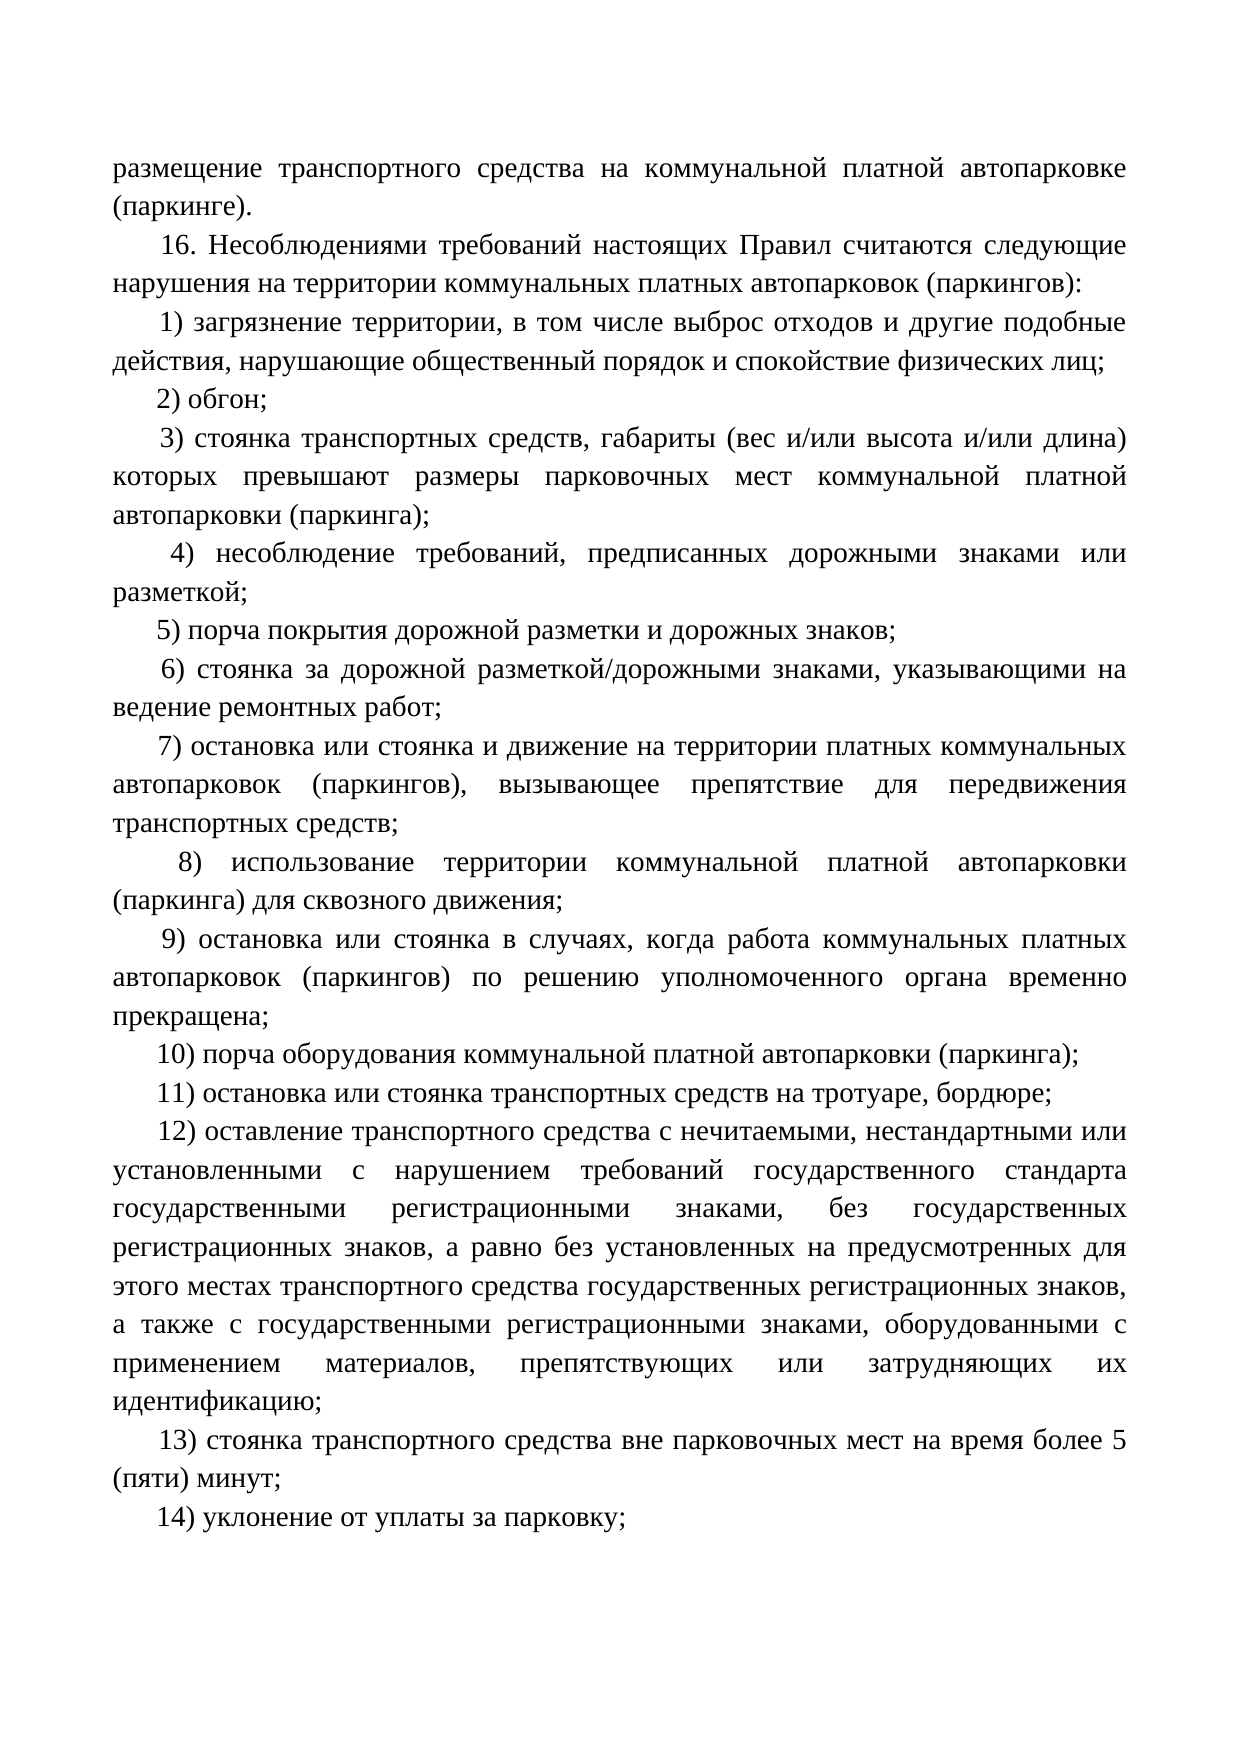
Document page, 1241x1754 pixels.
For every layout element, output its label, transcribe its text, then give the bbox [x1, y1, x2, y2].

text 5) порча покрытия дорожной разметки и дорожных знаков; [112, 612, 1128, 646]
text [112, 150, 1128, 222]
text 1) загрязнение территории, в том числе выброс отходов и другие подобные действия, нарушающие общественный порядок и спокойствие физических лиц; [112, 304, 1128, 376]
text 9) остановка или стоянка в случаях, когда работа коммунальных платных автопарковок (паркингов) по решению уполномоченного органа временно прекращена; [112, 921, 1128, 1031]
text 10) порча оборудования коммунальной платной автопарковки (паркинга); [112, 1036, 1128, 1070]
text 2) обгон; [112, 381, 1128, 415]
text 16. Несоблюдениями требований настоящих Правил считаются следующие нарушения на территории коммунальных платных автопарковок (паркингов): [112, 227, 1128, 299]
text 4) несоблюдение требований, предписанных дорожными знаками или разметкой; [112, 535, 1128, 607]
text 14) уклонение от уплаты за парковку; [112, 1499, 1128, 1532]
text 3) стоянка транспортных средств, габариты (вес и/или высота и/или длина) которых превышают размеры парковочных мест коммунальной платной автопарковки (паркинга); [112, 420, 1128, 530]
text 13) стоянка транспортного средства вне парковочных мест на время более 5 (пяти) минут; [112, 1422, 1128, 1494]
text 6) стоянка за дорожной разметкой/дорожными знаками, указывающими на ведение ремонтных работ; [112, 651, 1128, 723]
text 7) остановка или стоянка и движение на территории платных коммунальных автопарковок (паркингов), вызывающее препятствие для передвижения транспортных средств; [112, 728, 1128, 839]
text 11) остановка или стоянка транспортных средств на тротуаре, бордюре; [112, 1075, 1128, 1108]
text 8) использование территории коммунальной платной автопарковки (паркинга) для сквозного движения; [112, 844, 1128, 916]
text 12) оставление транспортного средства с нечитаемыми, нестандартными или установленными с нарушением требований государственного стандарта государственными регистрационными знаками, без государственных регистрационных знаков, а равно без установленных на предусмотренных для этого местах транспортного средства государственных регистрационных знаков, а также с государственными регистрационными знаками, оборудованными с применением материалов, препятствующих или затрудняющих их идентификацию; [112, 1113, 1128, 1417]
